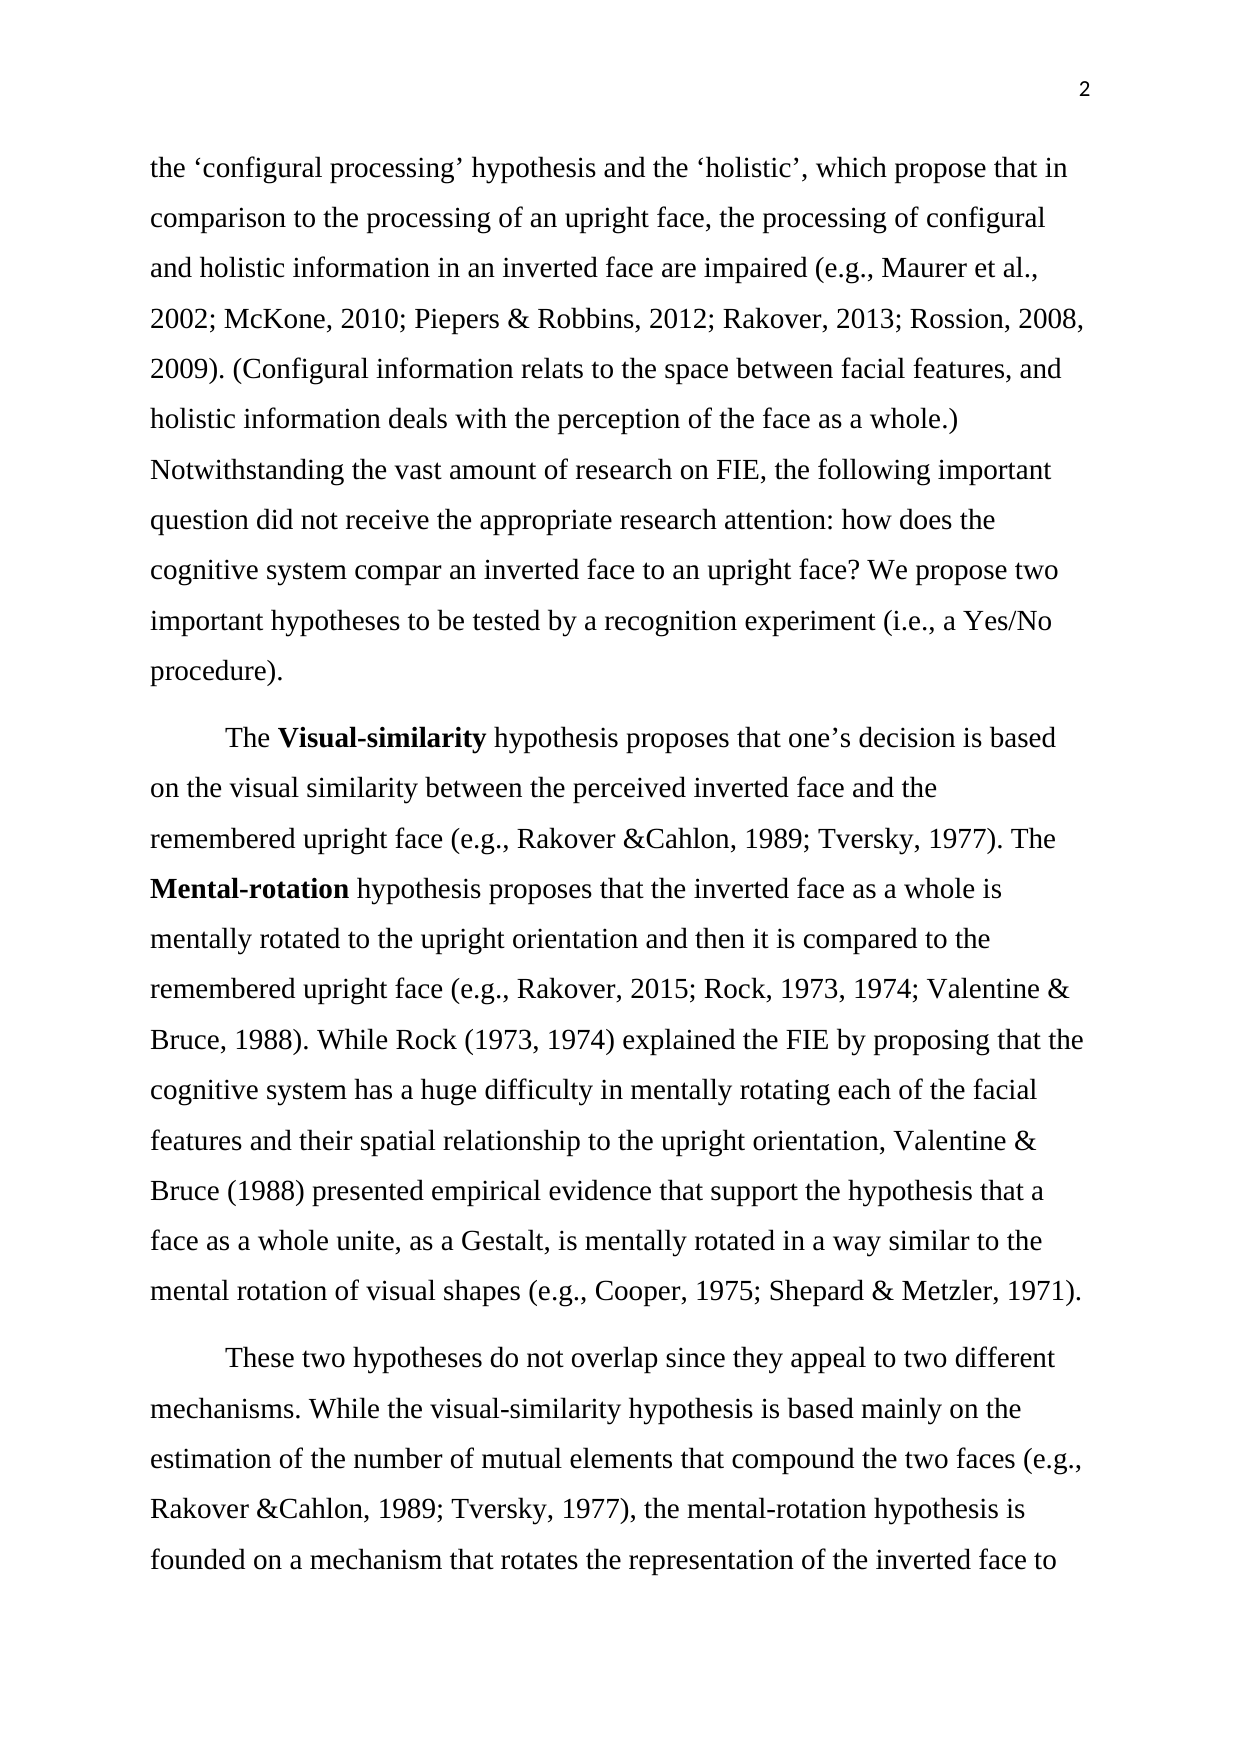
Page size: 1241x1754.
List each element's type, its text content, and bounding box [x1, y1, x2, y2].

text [150, 1341, 1090, 1575]
text The Visual-similarity hypothesis proposes that one’s decision is based on the visual similarity between the perceived inverted face and the remembered upright face (e.g., Rakover &Cahlon, 1989; Tversky, 1977). The Mental-rotation hypothesis proposes that the inverted face as a whole is mentally rotated to the upright orientation and then it is compared to the remembered upright face (e.g., Rakover, 2015; Rock, 1973, 1974; Valentine & Bruce, 1988). While Rock (1973, 1974) explained the FIE by proposing that the cognitive system has a huge difficulty in mentally rotating each of the facial features and their spatial relationship to the upright orientation, Valentine & Bruce (1988) presented empirical evidence that support the hypothesis that a face as a whole unite, as a Gestalt, is mentally rotated in a way similar to the mental rotation of visual shapes (e.g., Cooper, 1975; Shepard & Metzler, 1971). [150, 720, 1090, 1307]
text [150, 150, 1090, 687]
